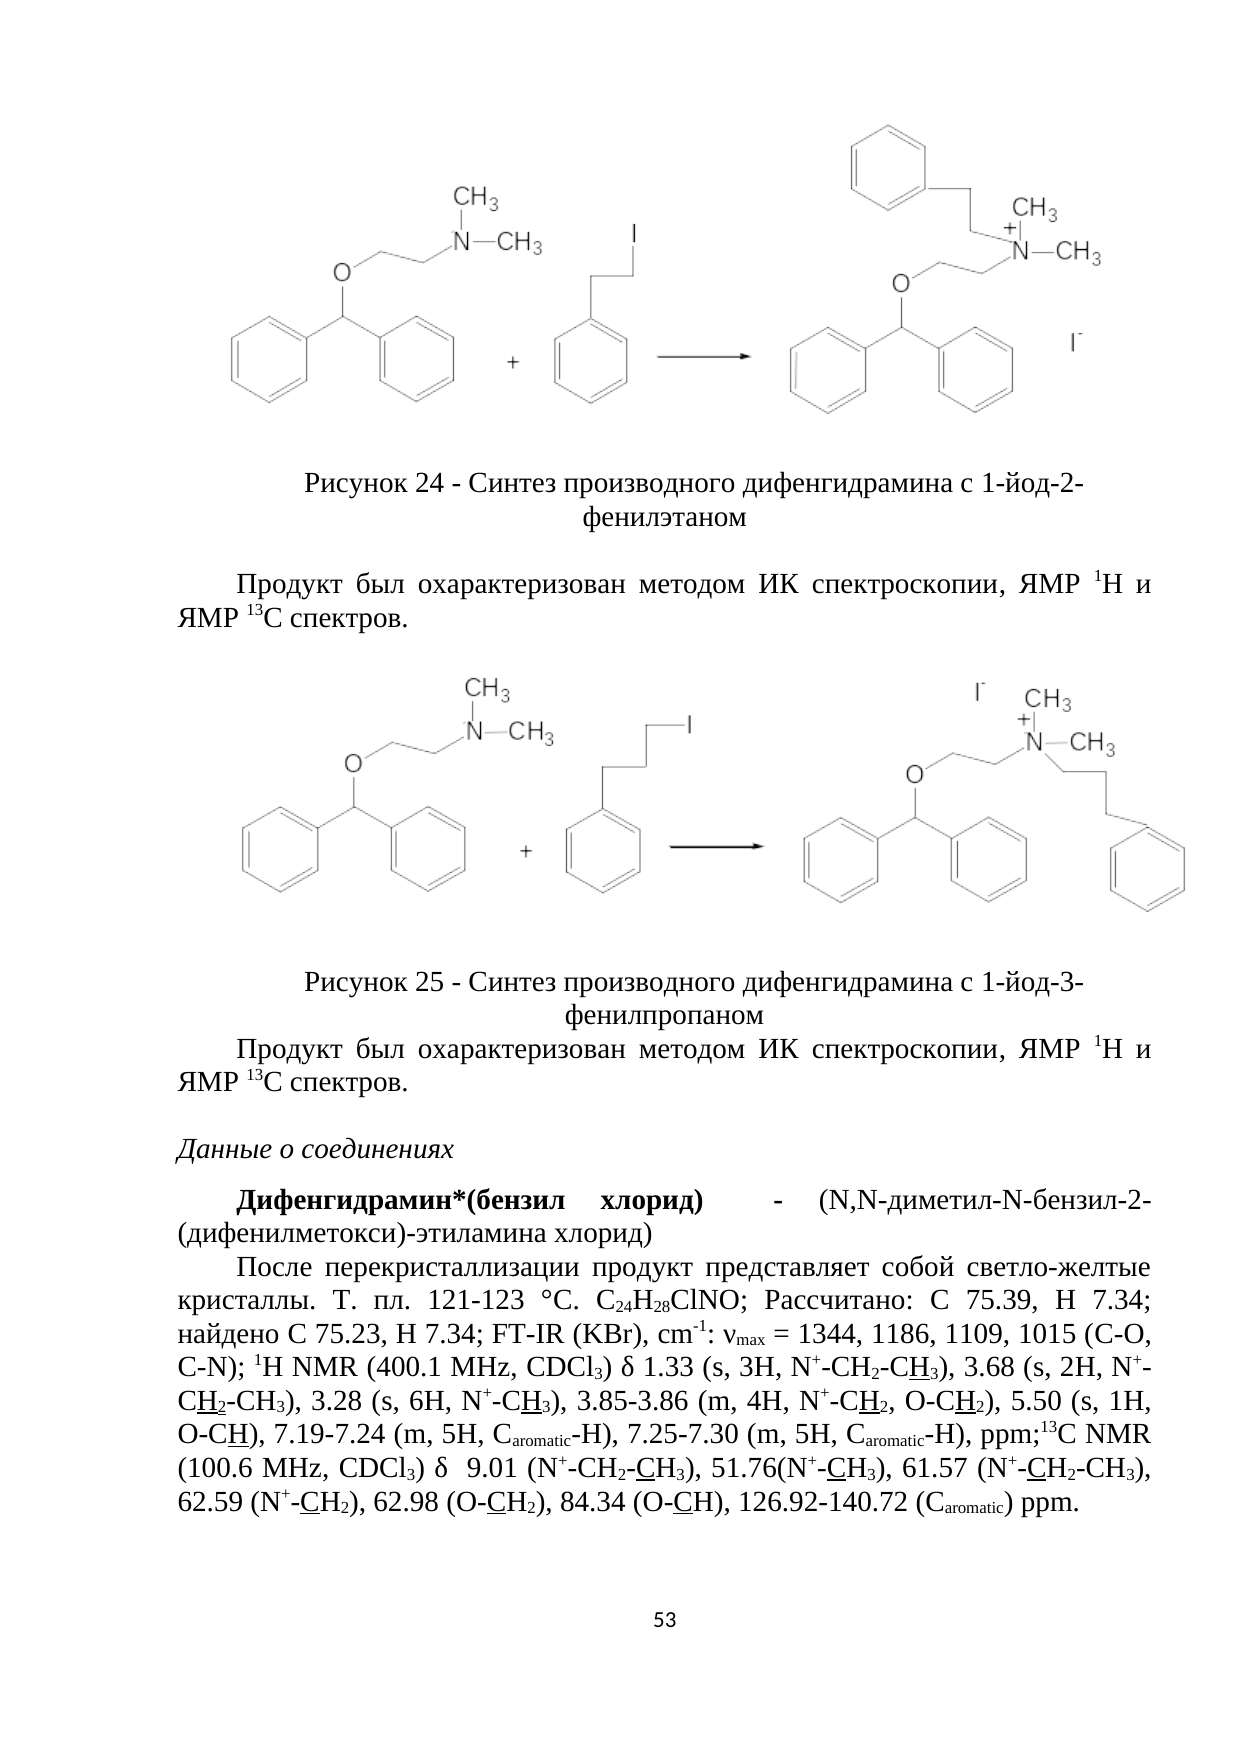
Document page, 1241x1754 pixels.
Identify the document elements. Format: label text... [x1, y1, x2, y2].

text Продукт был охарактеризован методом ИК спектроскопии, ЯМР 1H и ЯМР 13С спектров. [177, 566, 1152, 633]
text Рисунок 24 - Синтез производного дифенгидрамина с 1-йод-2-фенилэтаном [177, 466, 1152, 533]
text Дифенгидрамин*(бензил хлорид) - (N,N-диметил-N-бензил-2-(дифенилметокси)-этиламина хлорид) [177, 1182, 1152, 1249]
text Рисунок 25 - Синтез производного дифенгидрамина с 1-йод-3-фенилпропаном [177, 964, 1152, 1031]
text Продукт был охарактеризован методом ИК спектроскопии, ЯМР 1H и ЯМР 13С спектров. [177, 1031, 1152, 1098]
text Данные о соединениях [177, 1132, 1152, 1165]
text После перекристаллизации продукт представляет собой светло-желтые кристаллы. Т. пл. 121-123 °C. C24H28ClNO; Рассчитано: C 75.39, H 7.34; найдено C 75.23, H 7.34; FT-IR (KBr), cm-1: νmax = 1344, 1186, 1109, 1015 (C-O, C-N); 1H NMR (400.1 MHz, CDCl3) δ 1.33 (s, 3H, N+-CH2-CH3), 3.68 (s, 2H, N+-CH2-CH3), 3.28 (s, 6H, N+-CH3), 3.85-3.86 (m, 4H, N+-CH2, O-CH2), 5.50 (s, 1H, O-CH), 7.19-7.24 (m, 5H, Caromatic-H), 7.25-7.30 (m, 5H, Caromatic-H), ppm;13C NMR (100.6 MHz, CDCl3) δ 9.01 (N+-CH2-CH3), 51.76(N+-CH3), 61.57 (N+-CH2-CH3), 62.59 (N+-CH2), 62.98 (O-CH2), 84.34 (O-CH), 126.92-140.72 (Caromatic) ppm. [177, 1249, 1152, 1517]
